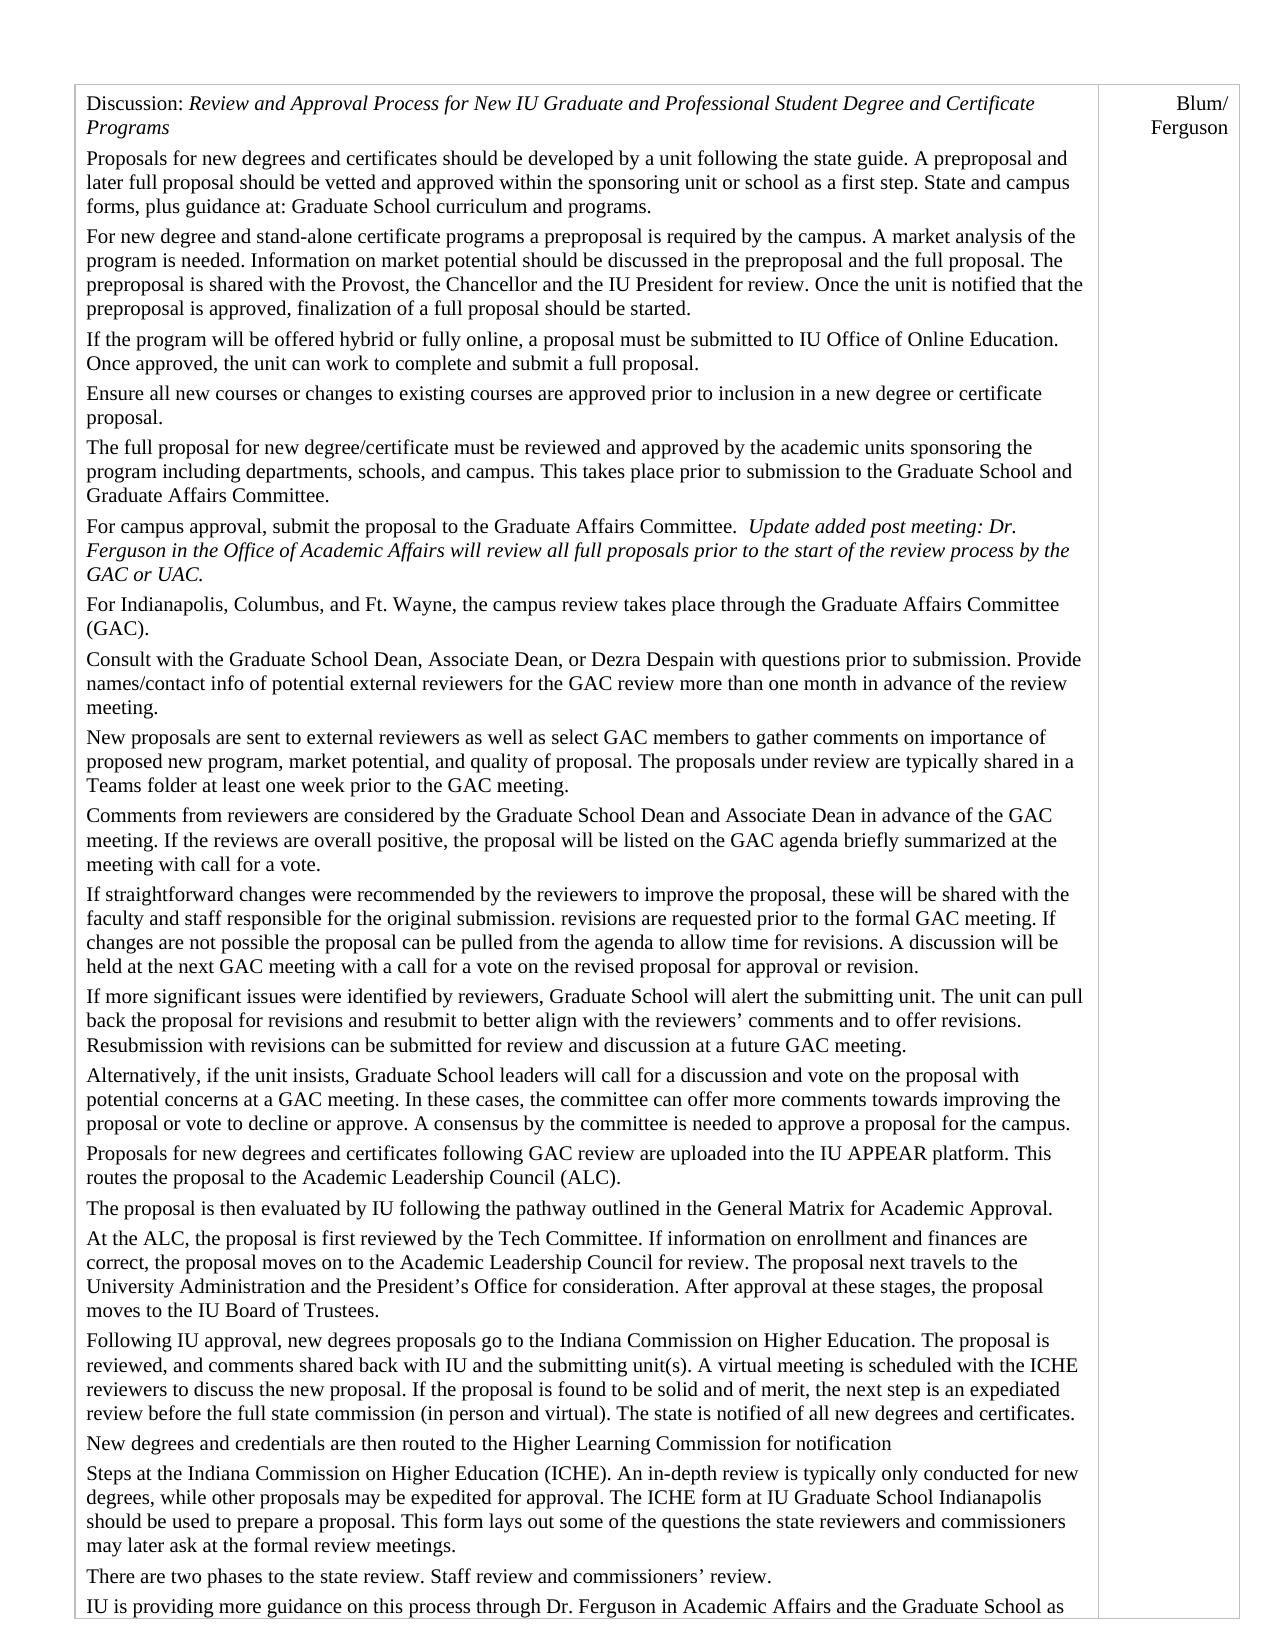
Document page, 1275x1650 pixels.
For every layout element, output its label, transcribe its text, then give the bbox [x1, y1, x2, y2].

table_cell Blum/ Ferguson [1099, 85, 1239, 1618]
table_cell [76, 85, 1098, 1618]
